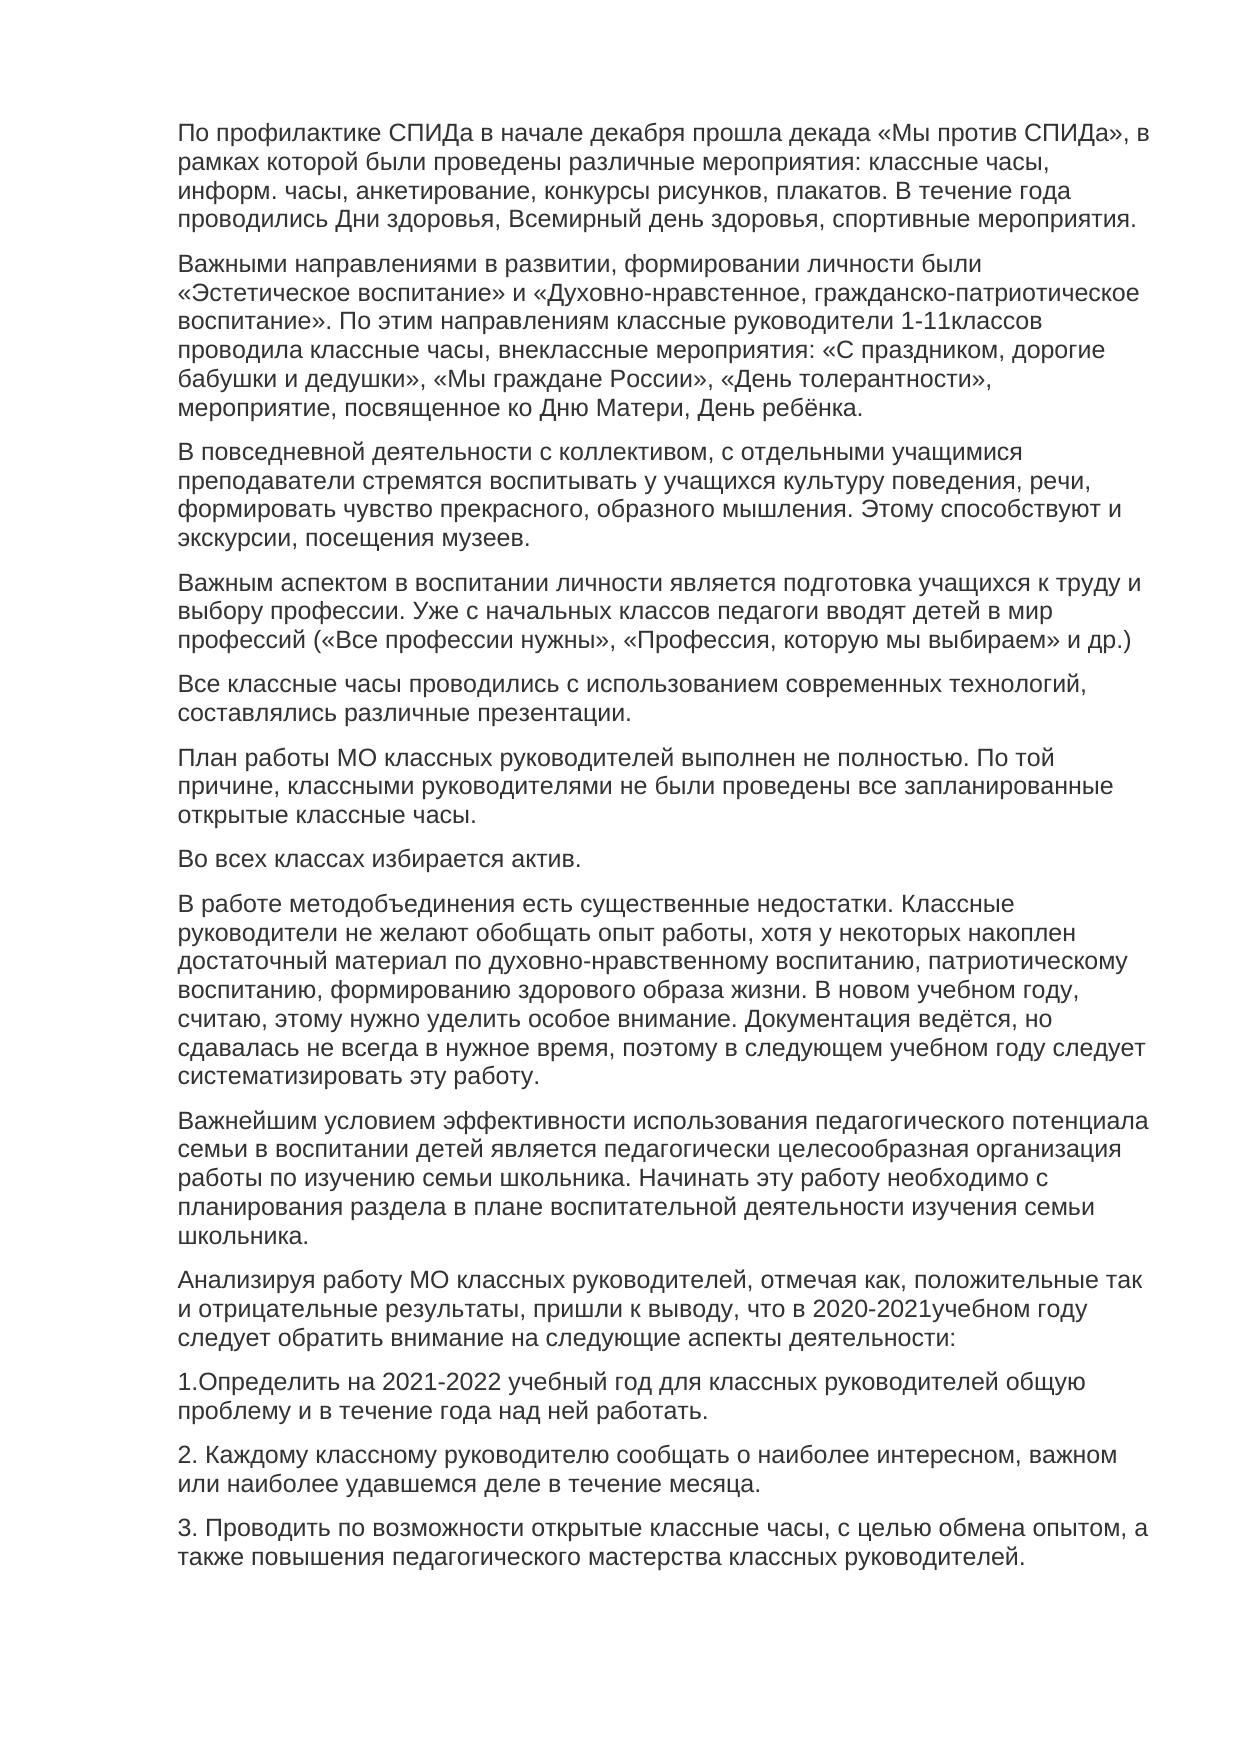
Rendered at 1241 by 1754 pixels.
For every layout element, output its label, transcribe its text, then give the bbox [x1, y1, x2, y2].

text Анализируя работу МО классных руководителей, отмечая как, положительные так и отрицательные результаты, пришли к выводу, что в 2020-2021учебном году следует обратить внимание на следующие аспекты деятельности: [177, 1265, 1152, 1351]
text Важными направлениями в развитии, формировании личности были «Эстетическое воспитание» и «Духовно-нравстенное, гражданско-патриотическое воспитание». По этим направлениям классные руководители 1-11классов проводила классные часы, внеклассные мероприятия: «С праздником, дорогие бабушки и дедушки», «Мы граждане России», «День толерантности», мероприятие, посвященное ко Дню Матери, День ребёнка. [177, 249, 1152, 421]
text 1.Определить на 2021-2022 учебный год для классных руководителей общую проблему и в течение года над ней работать. [177, 1367, 1152, 1424]
text Во всех классах избирается актив. [177, 844, 1152, 873]
text В работе методобъединения есть существенные недостатки. Классные руководители не желают обобщать опыт работы, хотя у некоторых накоплен достаточный материал по духовно-нравственному воспитанию, патриотическому воспитанию, формированию здорового образа жизни. В новом учебном году, считаю, этому нужно уделить особое внимание. Документация ведётся, но сдавалась не всегда в нужное время, поэтому в следующем учебном году следует систематизировать эту работу. [177, 889, 1152, 1090]
text 2. Каждому классному руководителю сообщать о наиболее интересном, важном или наиболее удавшемся деле в течение месяца. [177, 1440, 1152, 1497]
text Все классные часы проводились с использованием современных технологий, составлялись различные презентации. [177, 669, 1152, 727]
text В повседневной деятельности с коллективом, с отдельными учащимися преподаватели стремятся воспитывать у учащихся культуру поведения, речи, формировать чувство прекрасного, образного мышления. Этому способствуют и экскурсии, посещения музеев. [177, 437, 1152, 552]
text План работы МО классных руководителей выполнен не полностью. По той причине, классными руководителями не были проведены все запланированные открытые классные часы. [177, 742, 1152, 829]
text По профилактике СПИДа в начале декабря прошла декада «Мы против СПИДа», в рамках которой были проведены различные мероприятия: классные часы, информ. часы, анкетирование, конкурсы рисунков, плакатов. В течение года проводились Дни здоровья, Всемирный день здоровья, спортивные мероприятия. [177, 118, 1152, 233]
text Важным аспектом в воспитании личности является подготовка учащихся к труду и выбору профессии. Уже с начальных классов педагоги вводят детей в мир профессий («Все профессии нужны», «Профессия, которую мы выбираем» и др.) [177, 567, 1152, 654]
text Важнейшим условием эффективности использования педагогического потенциала семьи в воспитании детей является педагогически целесообразная организация работы по изучению семьи школьника. Начинать эту работу необходимо с планирования раздела в плане воспитательной деятельности изучения семьи школьника. [177, 1106, 1152, 1249]
text 3. Проводить по возможности открытые классные часы, с целью обмена опытом, а также повышения педагогического мастерства классных руководителей. [177, 1513, 1152, 1571]
